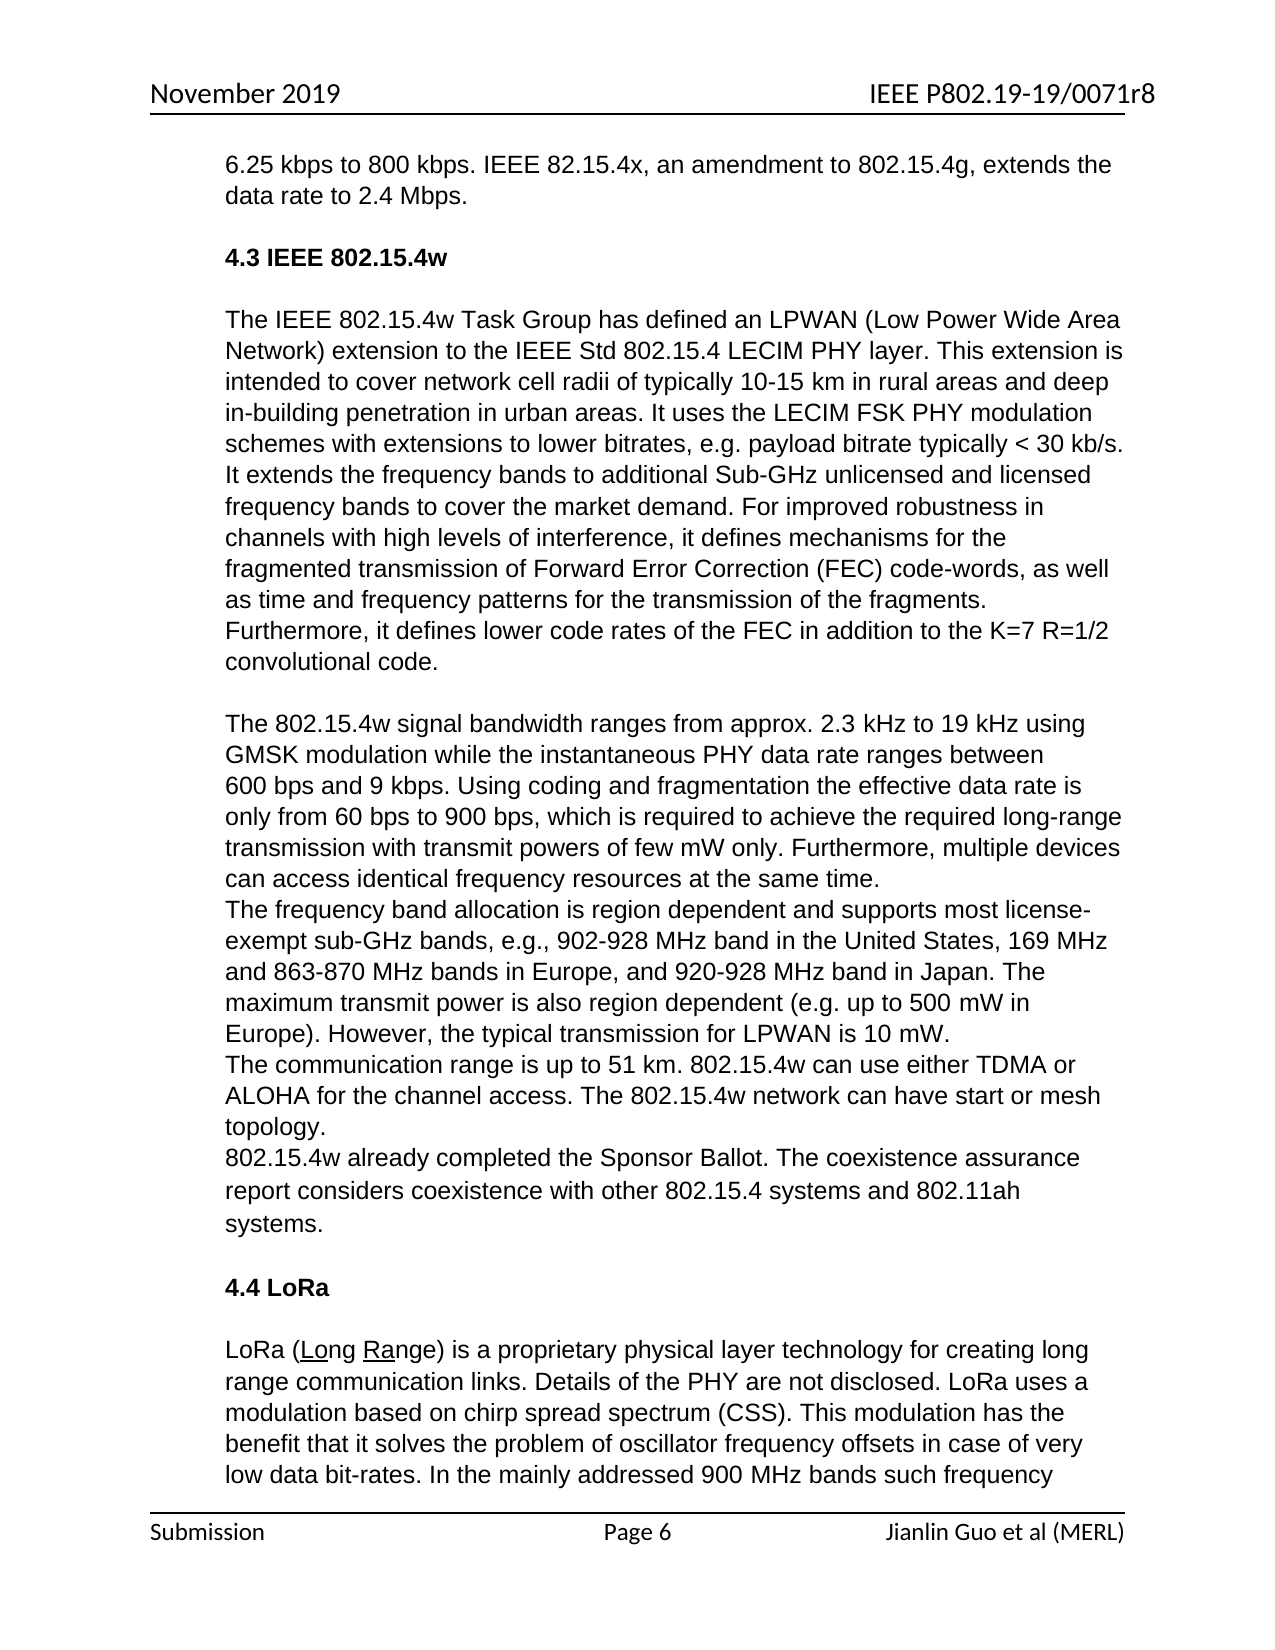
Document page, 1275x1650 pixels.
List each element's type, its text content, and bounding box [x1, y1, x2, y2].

text 4.3 IEEE 802.15.4w [225, 243, 1125, 272]
text The communication range is up to 51 km. 802.15.4w can use either TDMA or ALOHA for the channel access. The 802.15.4w network can have start or mesh topology. [225, 1050, 1125, 1141]
text 4.4 LoRa [225, 1273, 1125, 1302]
text The IEEE 802.15.4w Task Group has defined an LPWAN (Low Power Wide Area Network) extension to the IEEE Std 802.15.4 LECIM PHY layer. This extension is intended to cover network cell radii of typically 10-15 km in rural areas and deep in-building penetration in urban areas. It uses the LECIM FSK PHY modulation schemes with extensions to lower bitrates, e.g. payload bitrate typically < 30 kb/s. It extends the frequency bands to additional Sub-GHz unlicensed and licensed frequency bands to cover the market demand. For improved robustness in channels with high levels of interference, it defines mechanisms for the fragmented transmission of Forward Error Correction (FEC) code-words, as well as time and frequency patterns for the transmission of the fragments. Furthermore, it defines lower code rates of the FEC in addition to the K=7 R=1/2 convolutional code. [225, 305, 1125, 675]
text 802.15.4w already completed the Sponsor Ballot. The coexistence assurance report considers coexistence with other 802.15.4 systems and 802.11ah systems. [225, 1143, 1125, 1238]
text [225, 150, 1125, 210]
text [225, 1336, 1125, 1488]
text The 802.15.4w signal bandwidth ranges from approx. 2.3 kHz to 19 kHz using GMSK modulation while the instantaneous PHY data rate ranges between 600 bps and 9 kbps. Using coding and fragmentation the effective data rate is only from 60 bps to 900 bps, which is required to achieve the required long-range transmission with transmit powers of few mW only. Furthermore, multiple devices can access identical frequency resources at the same time. [225, 709, 1125, 893]
text The frequency band allocation is region dependent and supports most license-exempt sub-GHz bands, e.g., 902-928 MHz band in the United States, 169 MHz and 863-870 MHz bands in Europe, and 920-928 MHz band in Japan. The maximum transmit power is also region dependent (e.g. up to 500 mW in Europe). However, the typical transmission for LPWAN is 10 mW. [225, 895, 1125, 1048]
